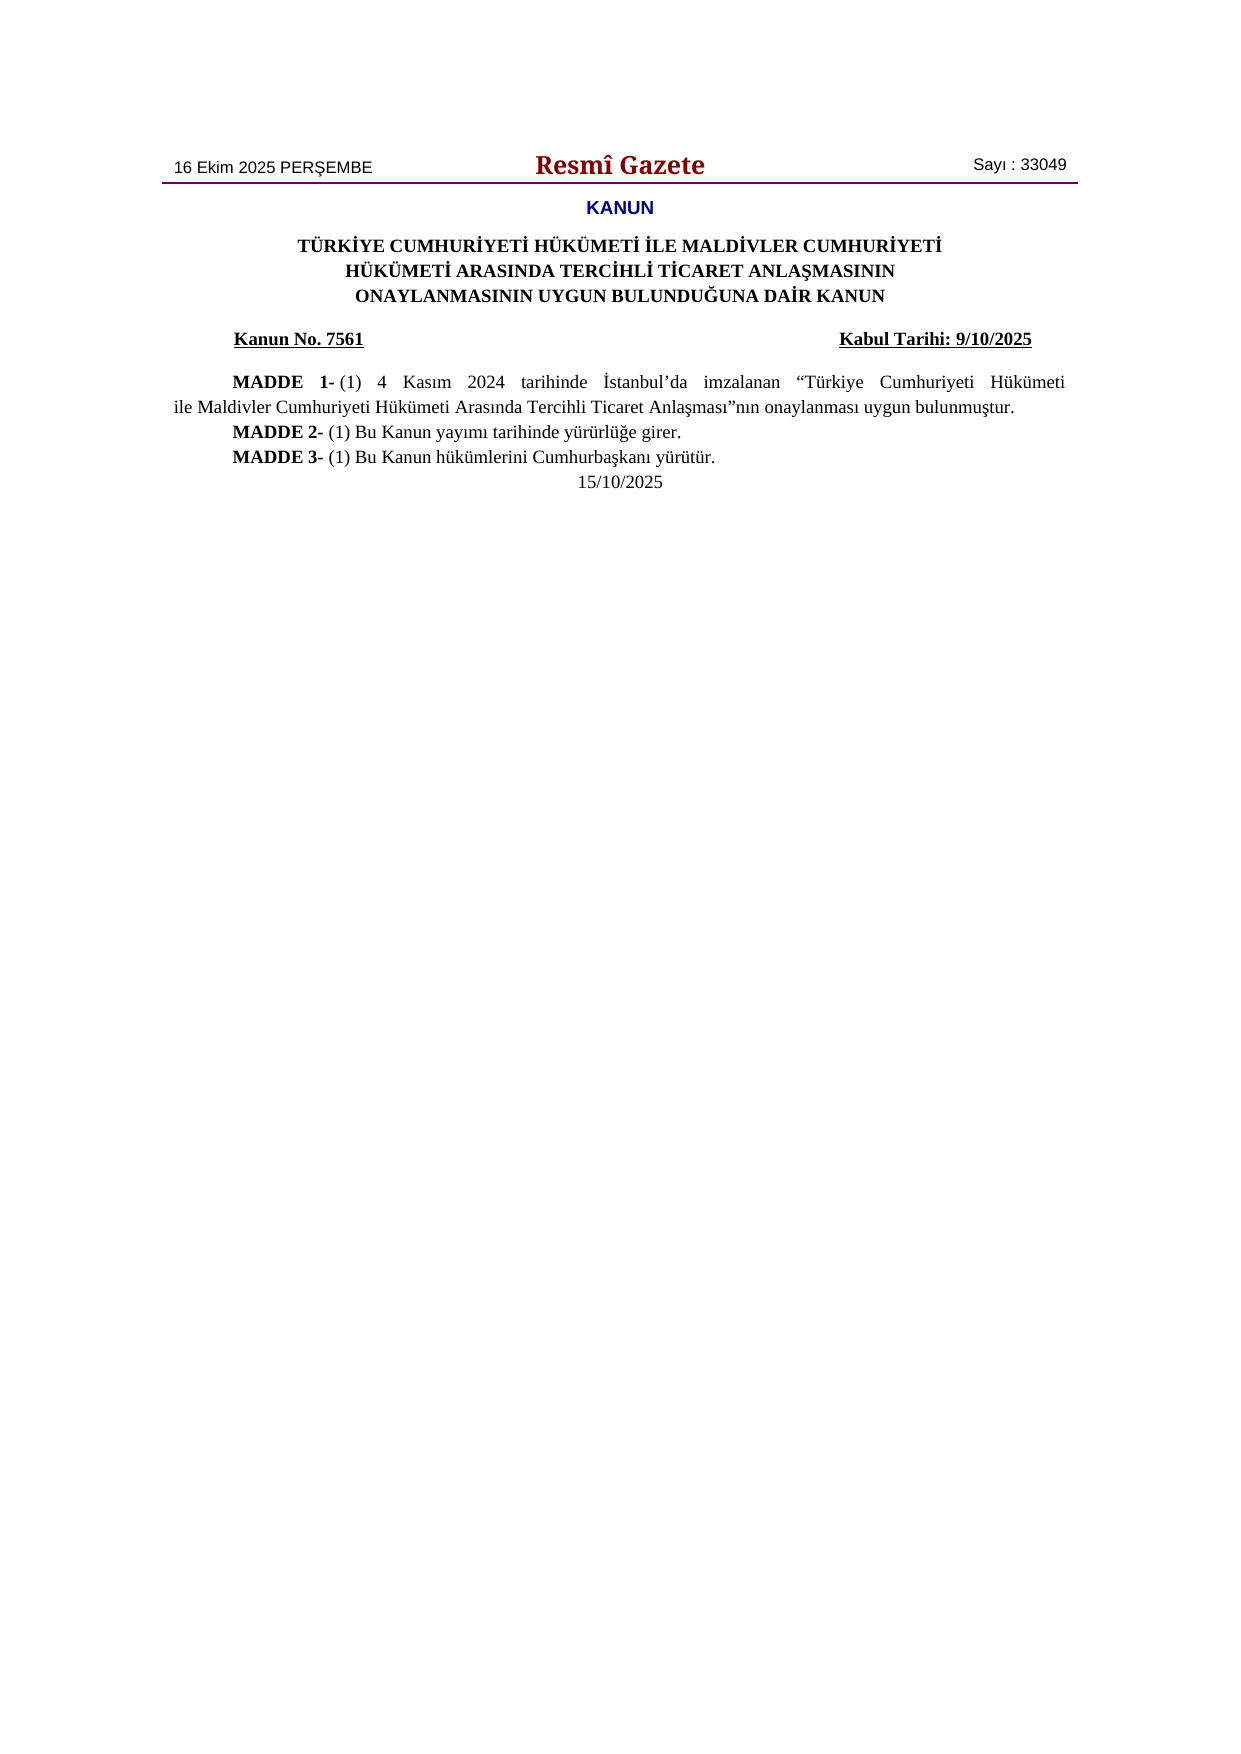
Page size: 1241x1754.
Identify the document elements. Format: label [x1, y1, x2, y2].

table_header [148, 148, 1093, 519]
